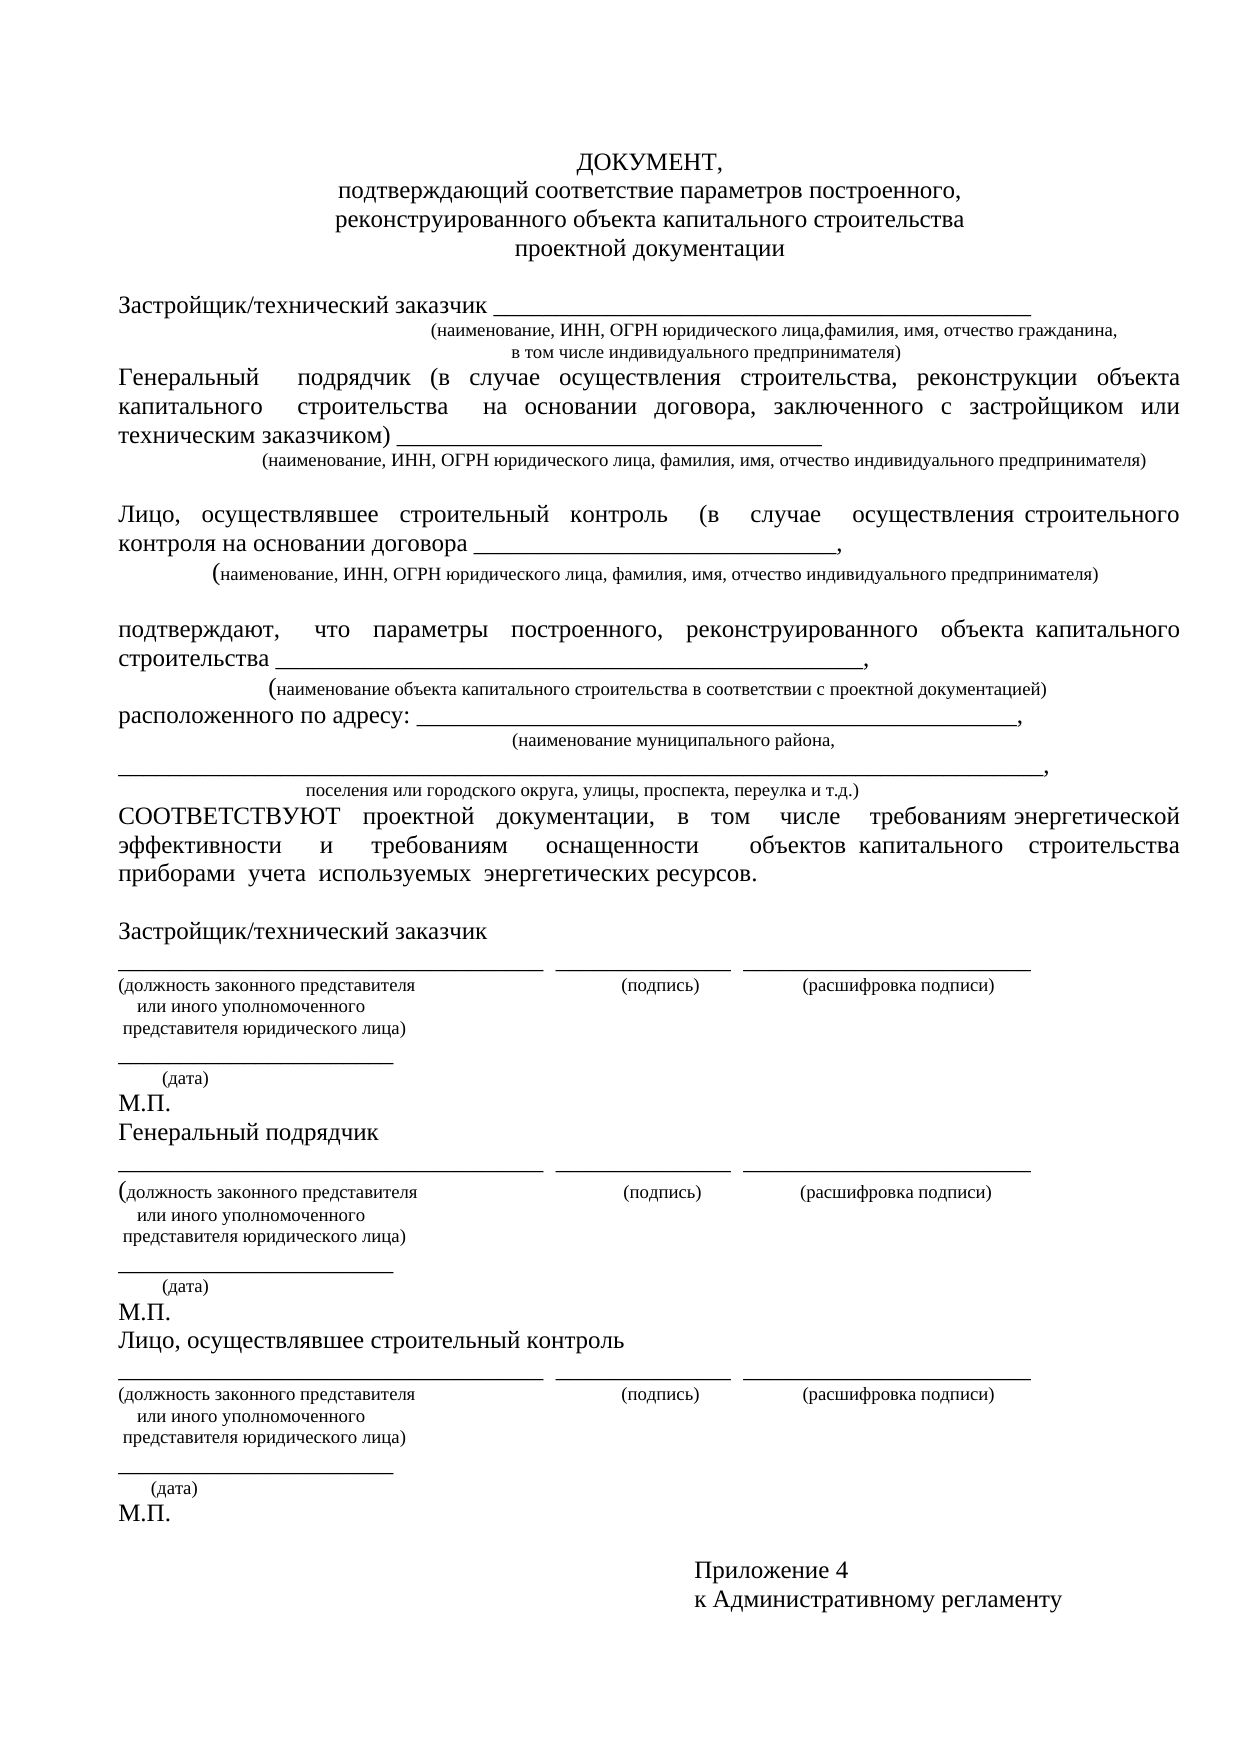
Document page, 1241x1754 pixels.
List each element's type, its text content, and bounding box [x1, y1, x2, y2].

text Приложение 4 [118, 1556, 1181, 1584]
text (наименование, ИНН, ОГРН юридического лица, фамилия, имя, отчество индивидуального предпринимателя) [118, 449, 1181, 470]
text Застройщик/технический заказчик ___________________________________________ [118, 291, 1181, 319]
text __________________________________________________________________________, [118, 751, 1181, 779]
text (наименование муниципального района, [118, 729, 1181, 751]
text ДОКУМЕНТ, [118, 147, 1181, 176]
text представителя юридического лица) [118, 1426, 1181, 1448]
text поселения или городского округа, улицы, проспекта, переулка и т.д.) [118, 779, 1181, 801]
text к Административному регламенту [118, 1584, 1181, 1613]
text (наименование, ИНН, ОГРН юридического лица, фамилия, имя, отчество индивидуального предпринимателя) [118, 557, 1181, 585]
text подтверждают, что параметры построенного, реконструированного объекта капитального строительства _______________________________________________, [118, 614, 1181, 672]
text Генеральный подрядчик [118, 1117, 1181, 1146]
text или иного уполномоченного [118, 1405, 1181, 1426]
text __________________________________ ______________ _______________________ [118, 1354, 1181, 1383]
text (наименование объекта капитального строительства в соответствии с проектной документацией) [118, 672, 1181, 700]
text (наименование, ИНН, ОГРН юридического лица,фамилия, имя, отчество гражданина, [118, 319, 1181, 341]
text представителя юридического лица) [118, 1225, 1181, 1247]
text расположенного по адресу: ________________________________________________, [118, 700, 1181, 729]
text (должность законного представителя (подпись) (расшифровка подписи) [118, 1175, 1181, 1203]
text (дата) [118, 1067, 1181, 1088]
text или иного уполномоченного [118, 995, 1181, 1017]
text в том числе индивидуального предпринимателя) [118, 341, 1181, 362]
text М.П. [118, 1088, 1181, 1117]
text СООТВЕТСТВУЮТ проектной документации, в том числе требованиям энергетической эффективности и требованиям оснащенности объектов капитального строительства приборами учета используемых энергетических ресурсов. [118, 801, 1181, 887]
text Генеральный подрядчик (в случае осуществления строительства, реконструкции объекта капитального строительства на основании договора, заключенного с застройщиком или техническим заказчиком) __________________________________ [118, 362, 1181, 449]
text подтверждающий соответствие параметров построенного, [118, 176, 1181, 204]
text реконструированного объекта капитального строительства [118, 204, 1181, 233]
text М.П. [118, 1297, 1181, 1326]
text проектной документации [118, 233, 1181, 262]
text ______________________ [118, 1038, 1181, 1067]
text __________________________________ ______________ _______________________ [118, 1146, 1181, 1175]
text (должность законного представителя (подпись) (расшифровка подписи) [118, 973, 1181, 995]
text ______________________ [118, 1247, 1181, 1275]
text М.П. [118, 1498, 1181, 1527]
text или иного уполномоченного [118, 1203, 1181, 1225]
text (дата) [118, 1275, 1181, 1297]
text (дата) [118, 1477, 1181, 1498]
text Лицо, осуществлявшее строительный контроль [118, 1326, 1181, 1354]
text __________________________________ ______________ _______________________ [118, 945, 1181, 973]
text (должность законного представителя (подпись) (расшифровка подписи) [118, 1383, 1181, 1405]
text ______________________ [118, 1448, 1181, 1477]
text представителя юридического лица) [118, 1017, 1181, 1038]
text Застройщик/технический заказчик [118, 916, 1181, 945]
text Лицо, осуществлявшее строительный контроль (в случае осуществления строительного контроля на основании договора _____________________________, [118, 499, 1181, 557]
